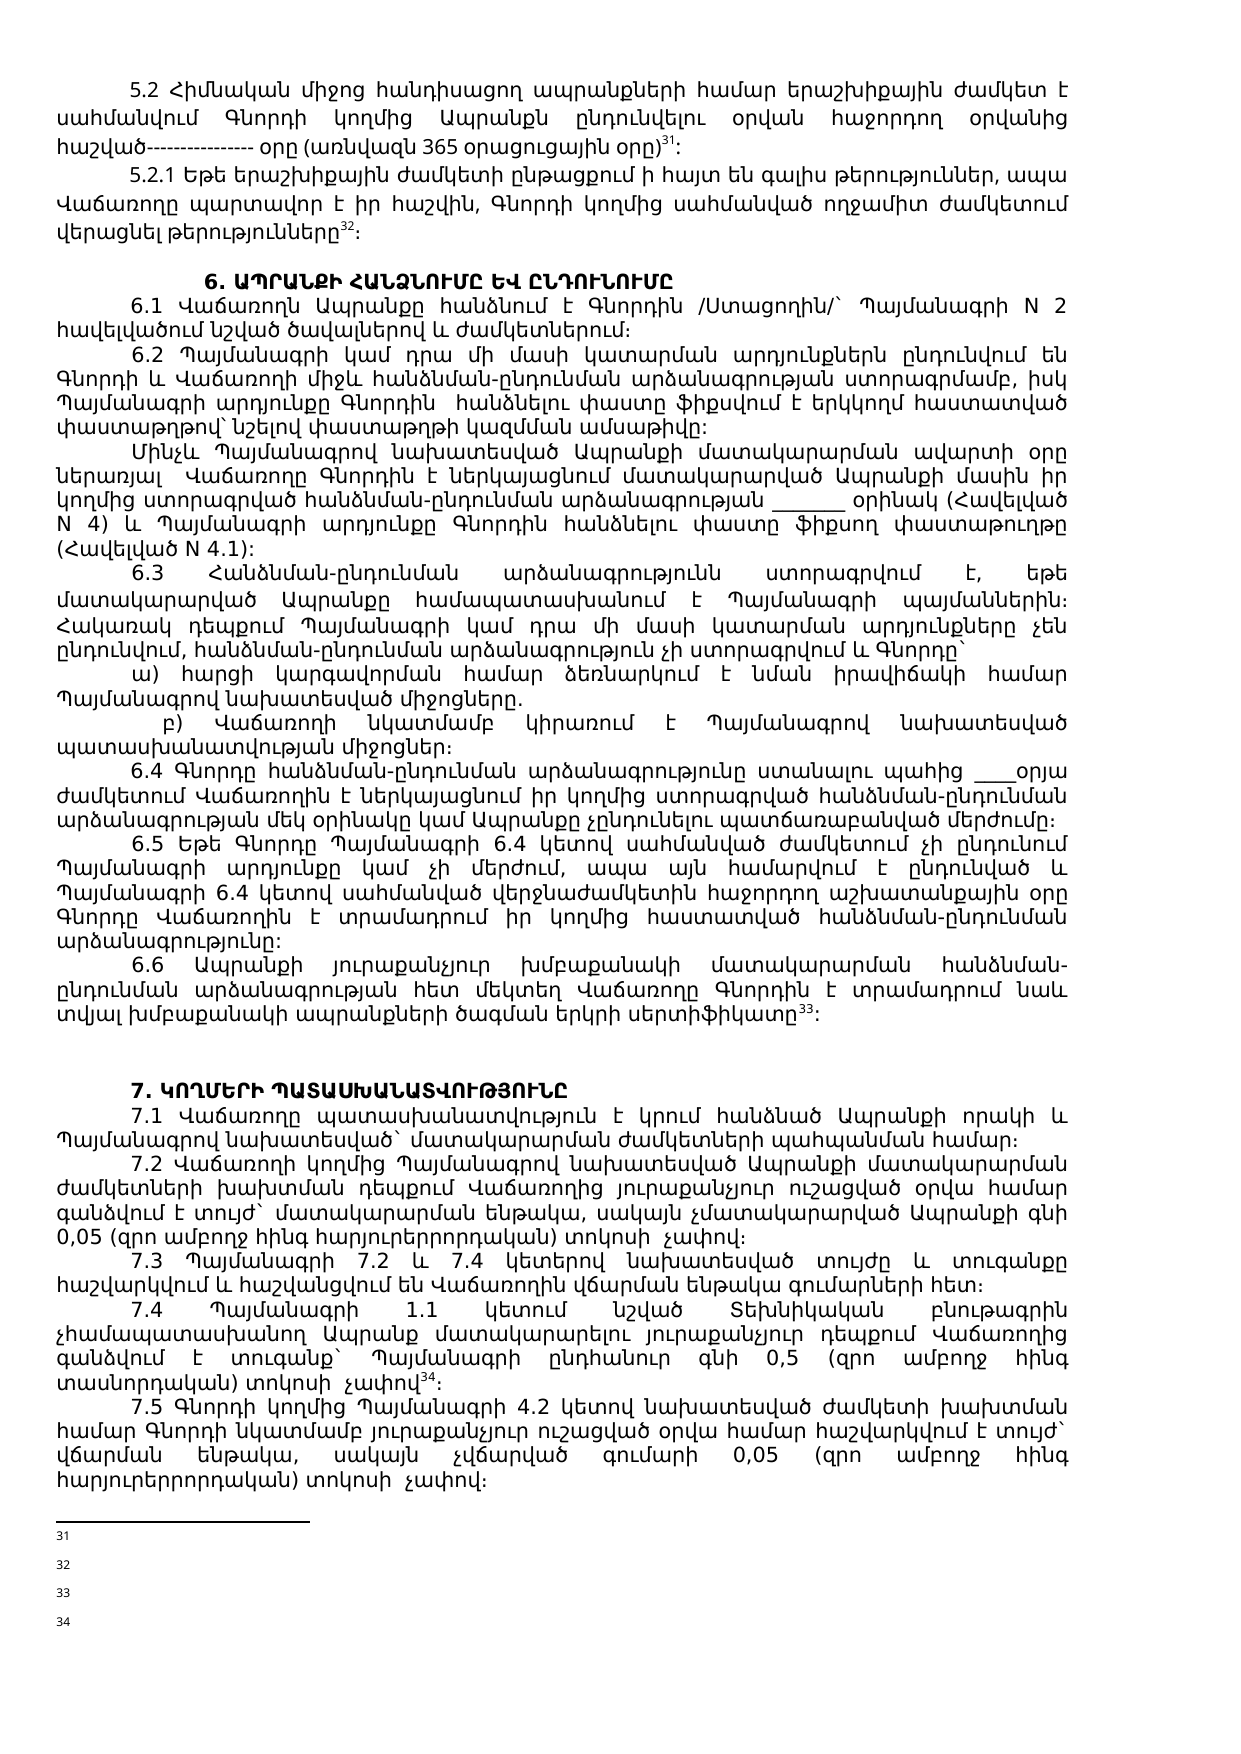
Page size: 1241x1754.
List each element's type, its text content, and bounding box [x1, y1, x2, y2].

text Մինչև Պայմանագրով նախատեսված Ապրանքի մատակարարման ավարտի օրը ներառյալ Վաճառողը Գնորդին է ներկայացնում մատակարարված Ապրանքի մասին իր կողմից ստորագրված հանձնման-ընդունման արձանագրության _______ օրինակ (Հավելված N 4) և Պայմանագրի արդյունքը Գնորդին հանձնելու փաստը ֆիքսող փաստաթուղթը (Հավելված N 4.1): [56, 440, 1069, 561]
text 7.2 Վաճառողի կողմից Պայմանագրով նախատեսված Ապրանքի մատակարարման ժամկետների խախտման դեպքում Վաճառողից յուրաքանչյուր ուշացված օրվա համար գանձվում է տույժ` մատակարարման ենթակա, սակայն չմատակարարված Ապրանքի գնի 0,05 (զրո ամբողջ հինգ հարյուրերրորդական) տոկոսի չափով։ [56, 1152, 1069, 1249]
text ա) հարցի կարգավորման համար ձեռնարկում է նման իրավիճակի համար Պայմանագրով նախատեսված միջոցները. [56, 662, 1069, 711]
text 5.2.1 Եթե երաշխիքային ժամկետի ընթացքում ի հայտ են գալիս թերություններ, ապա Վաճառողը պարտավոր է իր հաշվին, Գնորդի կողմից սահմանված ողջամիտ ժամկետում վերացնել թերությունները։ [56, 160, 1069, 246]
text 6. ԱՊՐԱՆՔԻ ՀԱՆՁՆՈՒՄԸ ԵՎ ԸՆԴՈՒՆՈՒՄԸ [56, 270, 1069, 294]
text 7.5 Գնորդի կողմից Պայմանագրի 4.2 կետով նախատեսված ժամկետի խախտման համար Գնորդի նկատմամբ յուրաքանչյուր ուշացված օրվա համար հաշվարկվում է տույժ` վճարման ենթակա, սակայն չվճարված գումարի 0,05 (զրո ամբողջ հինգ հարյուրերրորդական) տոկոսի չափով։ [56, 1395, 1069, 1492]
text 6.6 Ապրանքի յուրաքանչյուր խմբաքանակի մատակարարման հանձնման-ընդունման արձանագրության հետ մեկտեղ Վաճառողը Գնորդին է տրամադրում նաև տվյալ խմբաքանակի ապրանքների ծագման երկրի սերտիֆիկատը: [56, 953, 1069, 1026]
text 6.4 Գնորդը հանձնման-ընդունման արձանագրությունը ստանալու պահից ____օրյա ժամկետում Վաճառողին է ներկայացնում իր կողմից ստորագրված հանձնման-ընդունման արձանագրության մեկ օրինակը կամ Ապրանքը չընդունելու պատճառաբանված մերժումը։ [56, 759, 1069, 832]
text 7.1 Վաճառողը պատասխանատվություն է կրում հանձնած Ապրանքի որակի և Պայմանագրով նախատեսված` մատակարարման ժամկետների պահպանման համար։ [56, 1104, 1069, 1152]
text 7.4 Պայմանագրի 1.1 կետում նշված Տեխնիկական բնութագրին չհամապատասխանող Ապրանք մատակարարելու յուրաքանչյուր դեպքում Վաճառողից գանձվում է տուգանք` Պայմանագրի ընդհանուր գնի 0,5 (զրո ամբողջ հինգ տասնորդական) տոկոսի չափով։ [56, 1298, 1069, 1395]
text 6.2 Պայմանագրի կամ դրա մի մասի կատարման արդյունքներն ընդունվում են Գնորդի և Վաճառողի միջև հանձնման-ընդունման արձանագրության ստորագրմամբ, իսկ Պայմանագրի արդյունքը Գնորդին հանձնելու փաստը ֆիքսվում է երկկողմ հաստատված փաստաթղթով՝ նշելով փաստաթղթի կազմման ամսաթիվը: [56, 343, 1069, 440]
text 7. ԿՈՂՄԵՐԻ ՊԱՏԱՍԽԱՆԱՏՎՈՒԹՅՈՒՆԸ [56, 1079, 1069, 1104]
text բ) Վաճառողի նկատմամբ կիրառում է Պայմանագրով նախատեսված պատասխանատվության միջոցներ։ [56, 711, 1069, 759]
text 6.3 Հանձնման-ընդունման արձանագրությունն ստորագրվում է, եթե մատակարարված Ապրանքը համապատասխանում է Պայմանագրի պայմաններին։ Հակառակ դեպքում Պայմանագրի կամ դրա մի մասի կատարման արդյունքները չեն ընդունվում, հանձնման-ընդունման արձանագրություն չի ստորագրվում և Գնորդը` [56, 561, 1069, 662]
text 5.2 Հիմնական միջոց հանդիսացող ապրանքների համար երաշխիքային ժամկետ է սահմանվում Գնորդի կողմից Ապրանքն ընդունվելու օրվան հաջորդող օրվանից հաշված---------------- օրը (առնվազն 365 օրացուցային օրը): [56, 75, 1069, 160]
text 6.1 Վաճառողն Ապրանքը հանձնում է Գնորդին /Ստացողին/` Պայմանագրի N 2 հավելվածում նշված ծավալներով և ժամկետներում։ [56, 294, 1069, 343]
text 6.5 Եթե Գնորդը Պայմանագրի 6.4 կետով սահմանված ժամկետում չի ընդունում Պայմանագրի արդյունքը կամ չի մերժում, ապա այն համարվում է ընդունված և Պայմանագրի 6.4 կետով սահմանված վերջնաժամկետին հաջորդող աշխատանքային օրը Գնորդը Վաճառողին է տրամադրում իր կողմից հաստատված հանձնման-ընդունման արձանագրությունը: [56, 832, 1069, 953]
text 7.3 Պայմանագրի 7.2 և 7.4 կետերով նախատեսված տույժը և տուգանքը հաշվարկվում և հաշվանցվում են Վաճառողին վճարման ենթակա գումարների հետ։ [56, 1249, 1069, 1298]
